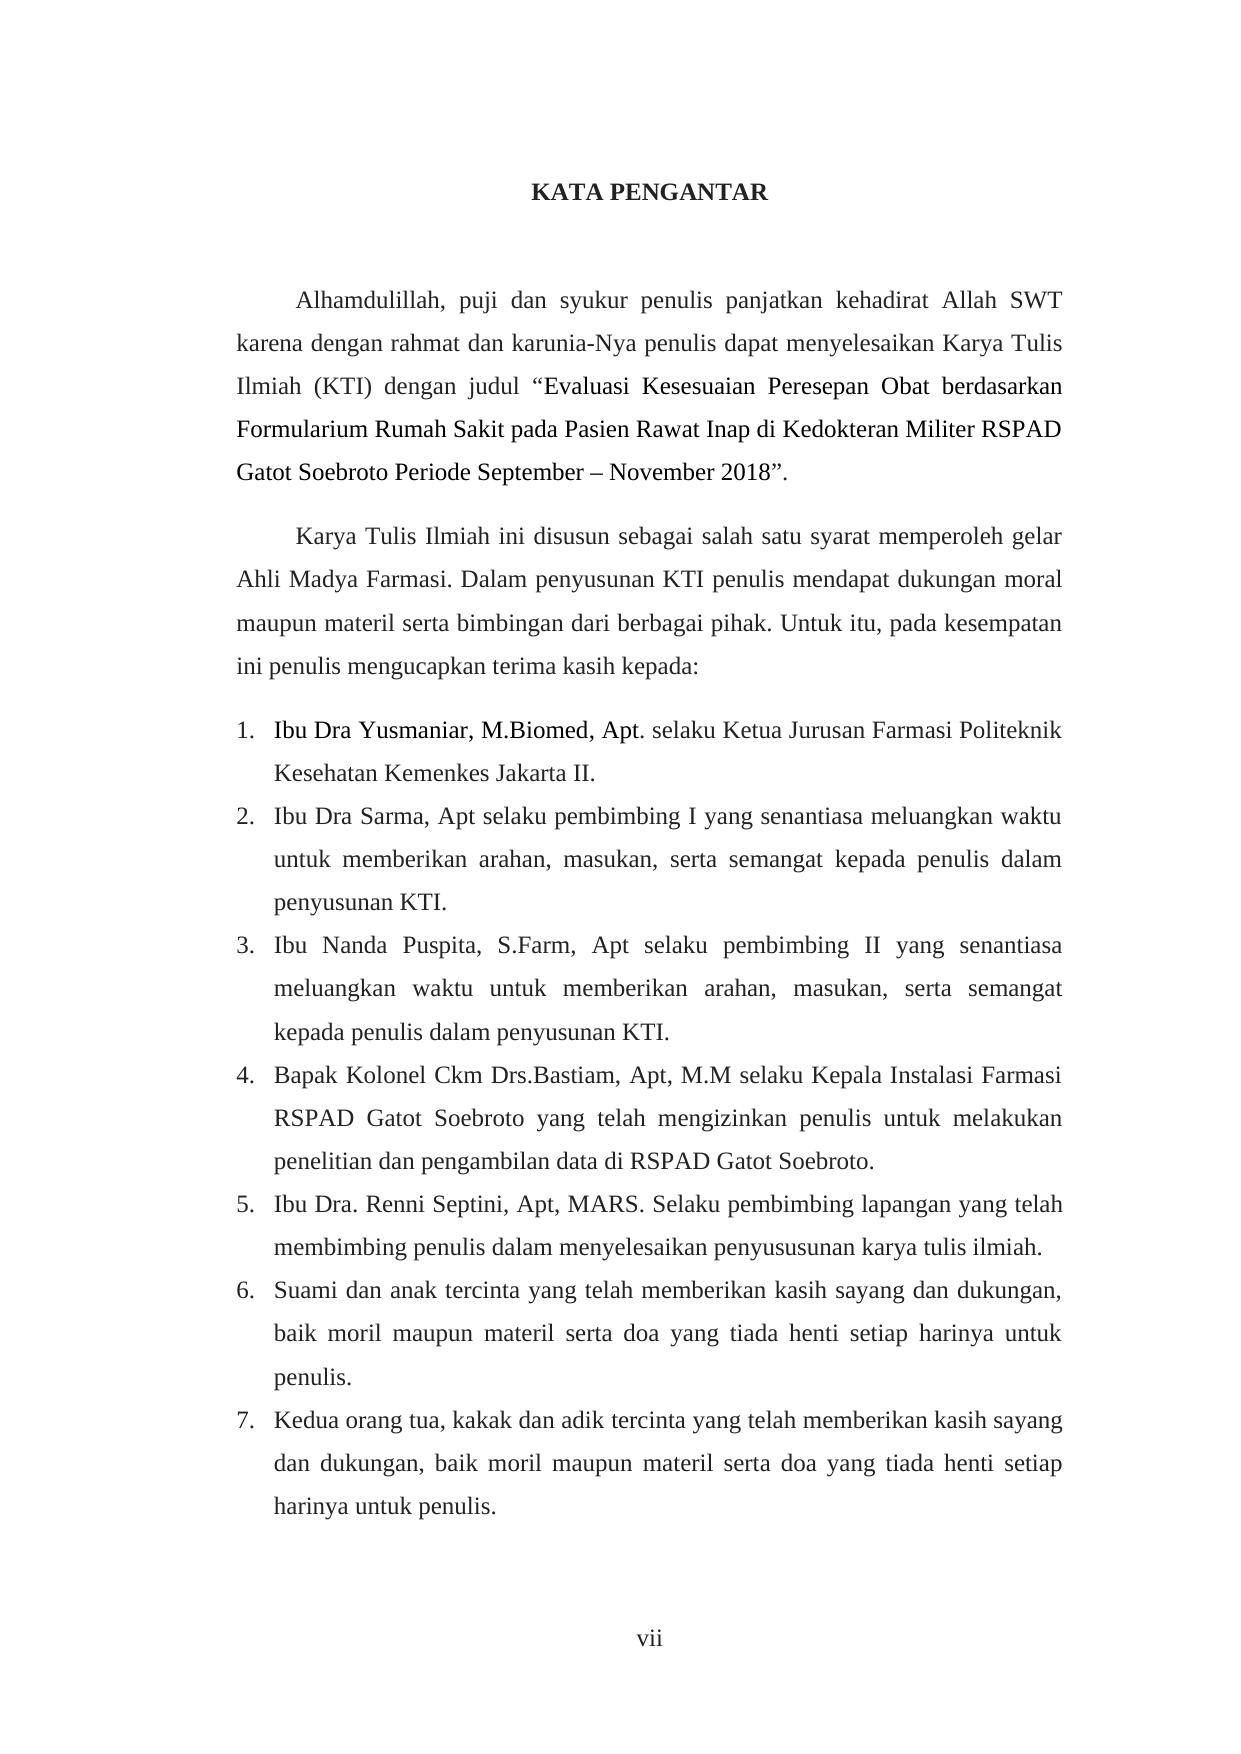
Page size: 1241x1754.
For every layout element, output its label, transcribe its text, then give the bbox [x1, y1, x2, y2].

list Ibu Dra. Renni Septini, Apt, MARS. Selaku pembimbing lapangan yang telah membimbing penulis dalam menyelesaikan penyususunan karya tulis ilmiah. [236, 1189, 1063, 1261]
list Suami dan anak tercinta yang telah memberikan kasih sayang dan dukungan, baik moril maupun materil serta doa yang tiada henti setiap harinya untuk penulis. [236, 1275, 1063, 1390]
text Karya Tulis Ilmiah ini disusun sebagai salah satu syarat memperoleh gelar Ahli Madya Farmasi. Dalam penyusunan KTI penulis mendapat dukungan moral maupun materil serta bimbingan dari berbagai pihak. Untuk itu, pada kesempatan ini penulis mengucapkan terima kasih kepada: [236, 521, 1063, 679]
list Bapak Kolonel Ckm Drs.Bastiam, Apt, M.M selaku Kepala Instalasi Farmasi RSPAD Gatot Soebroto yang telah mengizinkan penulis untuk melakukan penelitian dan pengambilan data di RSPAD Gatot Soebroto. [236, 1060, 1063, 1175]
list Ibu Nanda Puspita, S.Farm, Apt selaku pembimbing II yang senantiasa meluangkan waktu untuk memberikan arahan, masukan, serta semangat kepada penulis dalam penyusunan KTI. [236, 930, 1063, 1045]
list Ibu Dra Yusmaniar, M.Biomed, Apt. selaku Ketua Jurusan Farmasi Politeknik Kesehatan Kemenkes Jakarta II. [236, 715, 1063, 787]
list Ibu Dra Sarma, Apt selaku pembimbing I yang senantiasa meluangkan waktu untuk memberikan arahan, masukan, serta semangat kepada penulis dalam penyusunan KTI. [236, 801, 1063, 916]
text KATA PENGANTAR [236, 177, 1063, 206]
list Kedua orang tua, kakak dan adik tercinta yang telah memberikan kasih sayang dan dukungan, baik moril maupun materil serta doa yang tiada henti setiap harinya untuk penulis. [236, 1405, 1063, 1520]
text Alhamdulillah, puji dan syukur penulis panjatkan kehadirat Allah SWT karena dengan rahmat dan karunia-Nya penulis dapat menyelesaikan Karya Tulis Ilmiah (KTI) dengan judul “Evaluasi Kesesuaian Peresepan Obat berdasarkan Formularium Rumah Sakit pada Pasien Rawat Inap di Kedokteran Militer RSPAD Gatot Soebroto Periode September – November 2018”. [236, 285, 1063, 486]
